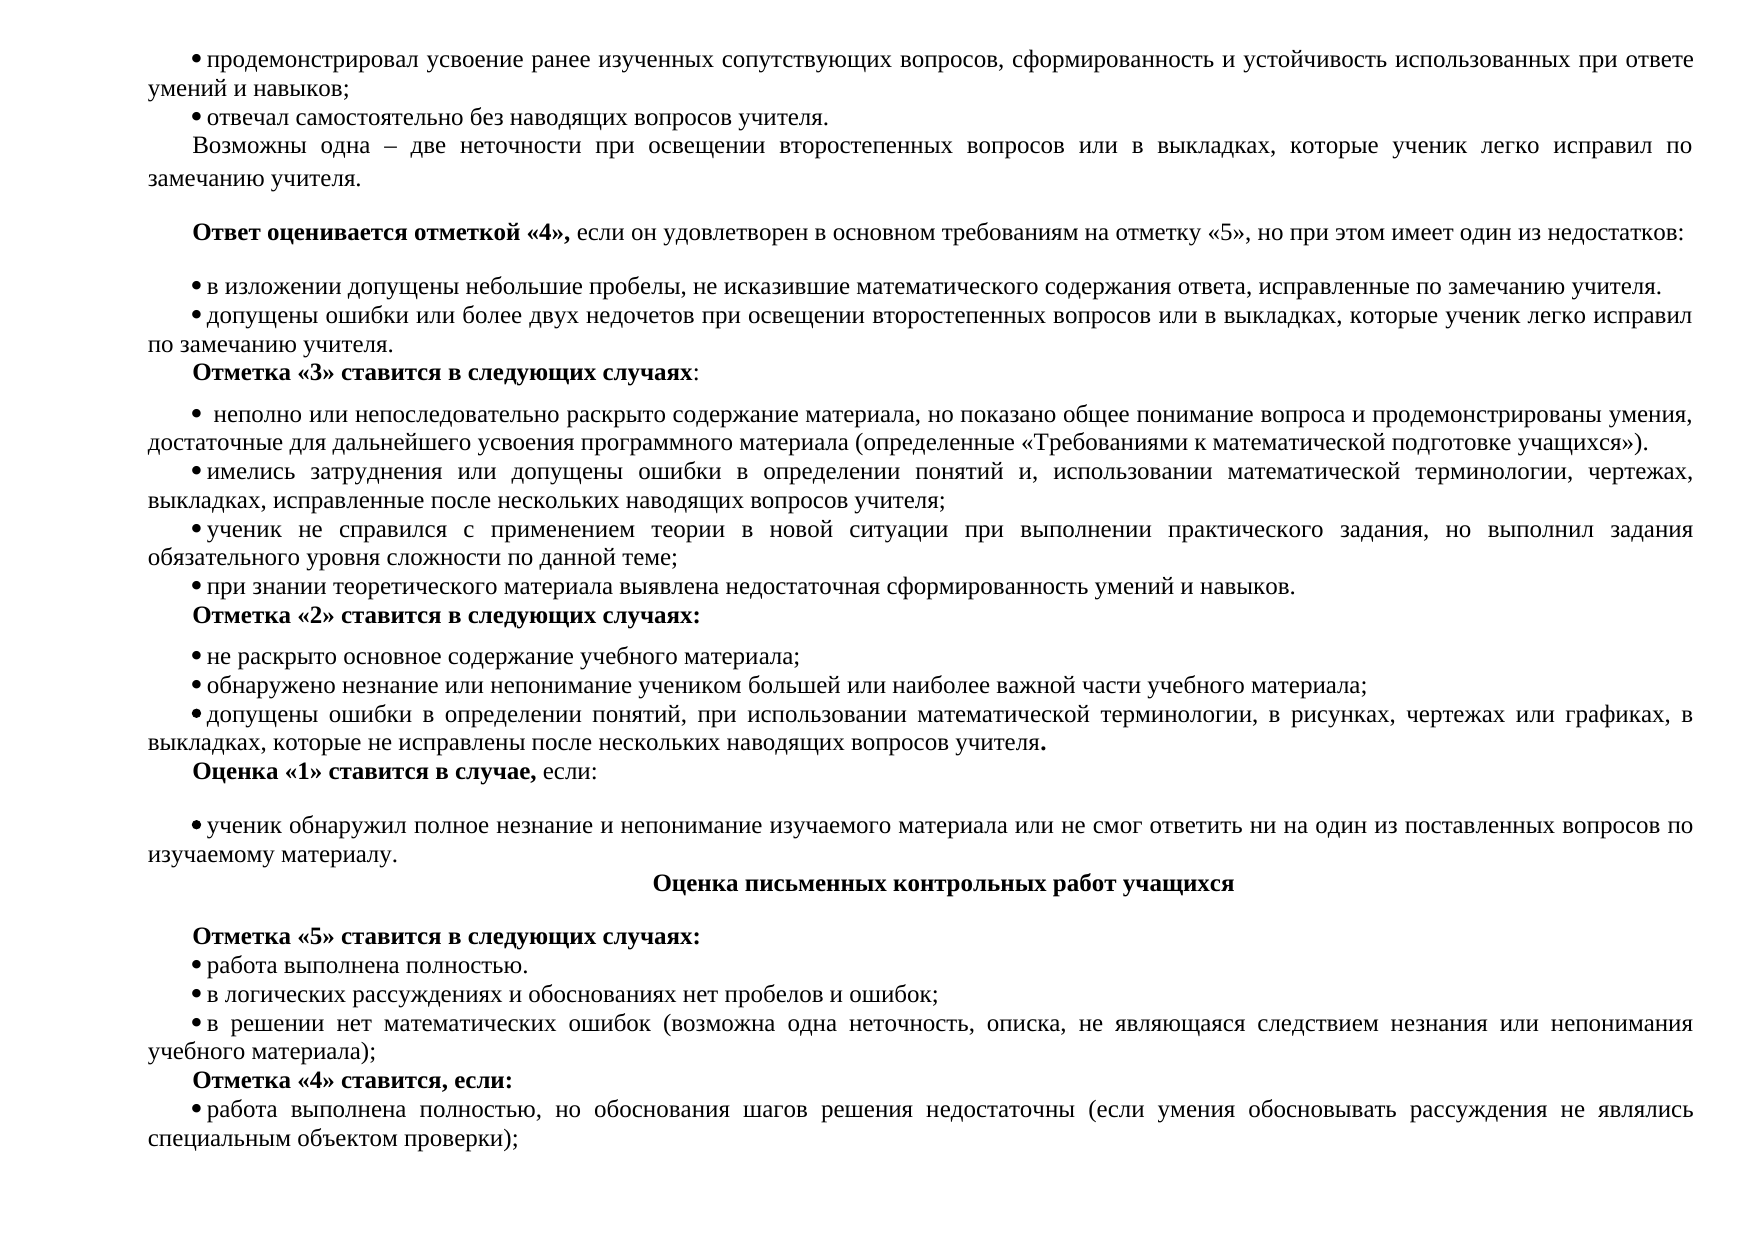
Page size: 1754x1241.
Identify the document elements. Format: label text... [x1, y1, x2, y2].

list работа выполнена полностью, но обоснования шагов решения недостаточны (если умения обосновывать рассуждения не являлись специальным объектом проверки); [148, 1094, 1695, 1151]
list обнаружено незнание или непонимание учеником большей или наиболее важной части учебного материала; [148, 670, 1695, 699]
text Отметка «4» ставится, если: [148, 1065, 1695, 1094]
list не раскрыто основное содержание учебного материала; [148, 641, 1695, 670]
list допущены ошибки в определении понятий, при использовании математической терминологии, в рисунках, чертежах или графиках, в выкладках, которые не исправлены после нескольких наводящих вопросов учителя. [148, 699, 1695, 756]
list продемонстрировал усвоение ранее изученных сопутствующих вопросов, сформированность и устойчивость использованных при ответе умений и навыков; [148, 44, 1695, 102]
text Оценка «1» ставится в случае, если: [148, 756, 1695, 785]
list отвечал самостоятельно без наводящих вопросов учителя. [148, 102, 1695, 131]
list имелись затруднения или допущены ошибки в определении понятий и, использовании математической терминологии, чертежах, выкладках, исправленные после нескольких наводящих вопросов учителя; [148, 456, 1695, 514]
list неполно или непоследовательно раскрыто содержание материала, но показано общее понимание вопроса и продемонстрированы умения, достаточные для дальнейшего усвоения программного материала (определенные «Требованиями к математической подготовке учащихся»). [148, 399, 1695, 456]
list работа выполнена полностью. [148, 950, 1695, 979]
list в логических рассуждениях и обоснованиях нет пробелов и ошибок; [148, 979, 1695, 1008]
list допущены ошибки или более двух недочетов при освещении второстепенных вопросов или в выкладках, которые ученик легко исправил по замечанию учителя. [148, 300, 1695, 357]
text Отметка «2» ставится в следующих случаях: [148, 600, 1695, 629]
text Возможны одна – две неточности при освещении второстепенных вопросов или в выкладках, которые ученик легко исправил по замечанию учителя. [148, 131, 1695, 192]
list при знании теоретического материала выявлена недостаточная сформированность умений и навыков. [148, 571, 1695, 600]
text Отметка «3» ставится в следующих случаях: [148, 357, 1695, 386]
list ученик обнаружил полное незнание и непонимание изучаемого материала или не смог ответить ни на один из поставленных вопросов по изучаемому материалу. [148, 810, 1695, 868]
list ученик не справился с применением теории в новой ситуации при выполнении практического задания, но выполнил задания обязательного уровня сложности по данной теме; [148, 514, 1695, 571]
text Оценка письменных контрольных работ учащихся [148, 868, 1695, 896]
text Ответ оценивается отметкой «4», если он удовлетворен в основном требованиям на отметку «5», но при этом имеет один из недостатков: [148, 217, 1695, 246]
list в решении нет математических ошибок (возможна одна неточность, описка, не являющаяся следствием незнания или непонимания учебного материала); [148, 1008, 1695, 1065]
text Отметка «5» ставится в следующих случаях: [148, 921, 1695, 950]
list в изложении допущены небольшие пробелы, не исказившие математического содержания ответа, исправленные по замечанию учителя. [148, 271, 1695, 300]
